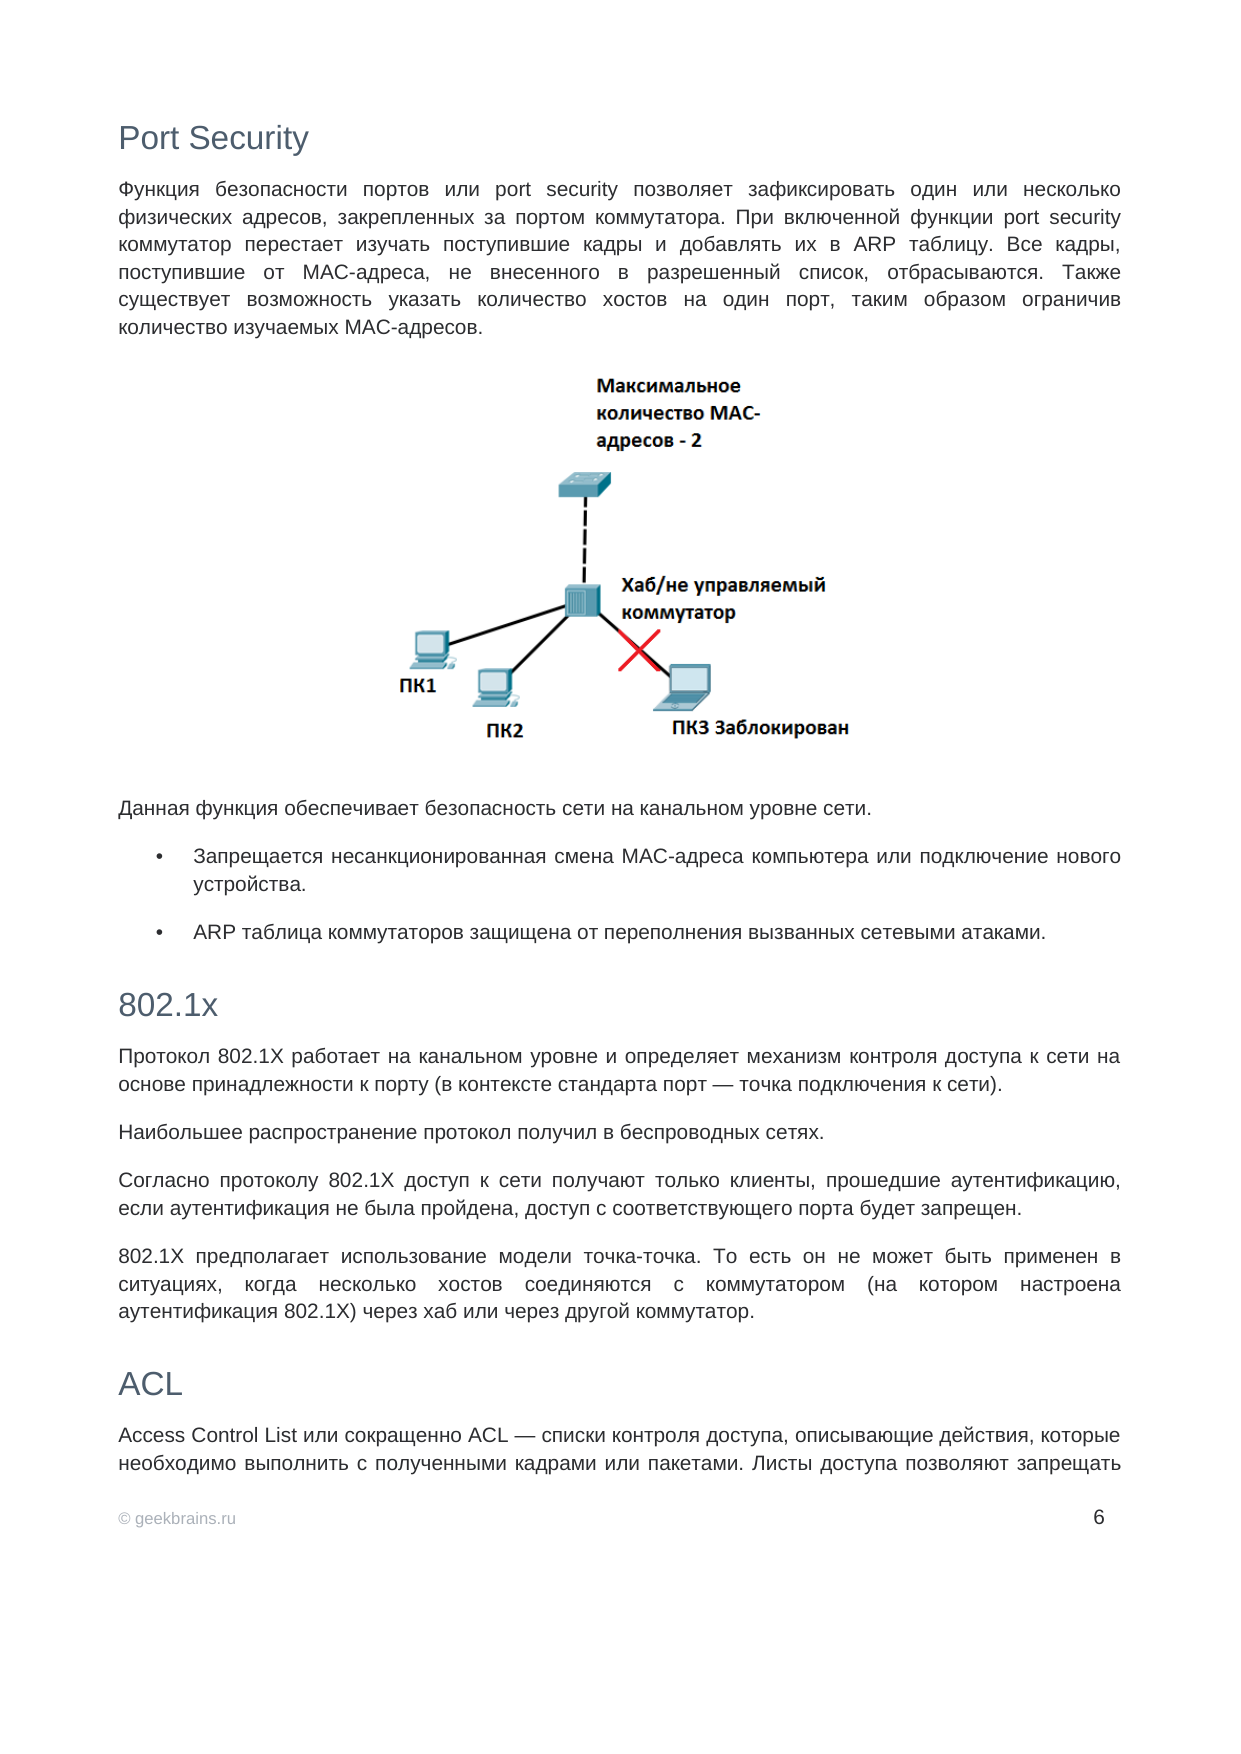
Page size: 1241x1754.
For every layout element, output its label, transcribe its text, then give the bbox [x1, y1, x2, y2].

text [118, 1423, 1122, 1475]
text Функция безопасности портов или port security позволяет зафиксировать один или несколько физических адресов, закрепленных за портом коммутатора. При включенной функции port security коммутатор перестает изучать поступившие кадры и добавлять их в ARP таблицу. Все кадры, поступившие от MAC-адреса, не внесенного в разрешенный список, отбрасываются. Также существует возможность указать количество хостов на один порт, таким образом ограничив количество изучаемых MAC-адресов. [118, 177, 1122, 339]
picture [375, 363, 865, 772]
subtitle Port Security [118, 118, 1122, 156]
text Согласно протоколу 802.1X доступ к сети получают только клиенты, прошедшие аутентификацию, если аутентификация не была пройдена, доступ с соответствующего порта будет запрещен. [118, 1168, 1122, 1220]
subtitle 802.1x [118, 985, 1122, 1023]
text Наибольшее распространение протокол получил в беспроводных сетях. [118, 1120, 1122, 1144]
text Данная функция обеспечивает безопасность сети на канальном уровне сети. [118, 796, 1122, 819]
list Запрещается несанкционированная смена MAC-адреса компьютера или подключение нового устройства. [156, 844, 1122, 895]
list ARP таблица коммутаторов защищена от переполнения вызванных сетевыми атаками. [156, 920, 1122, 944]
text 802.1X предполагает использование модели точка-точка. То есть он не может быть применен в ситуациях, когда несколько хостов соединяются с коммутатором (на котором настроена аутентификация 802.1X) через хаб или через другой коммутатор. [118, 1244, 1122, 1323]
text Протокол 802.1X работает на канальном уровне и определяет механизм контроля доступа к сети на основе принадлежности к порту (в контексте стандарта порт — точка подключения к сети). [118, 1044, 1122, 1096]
subtitle ACL [118, 1364, 1122, 1402]
